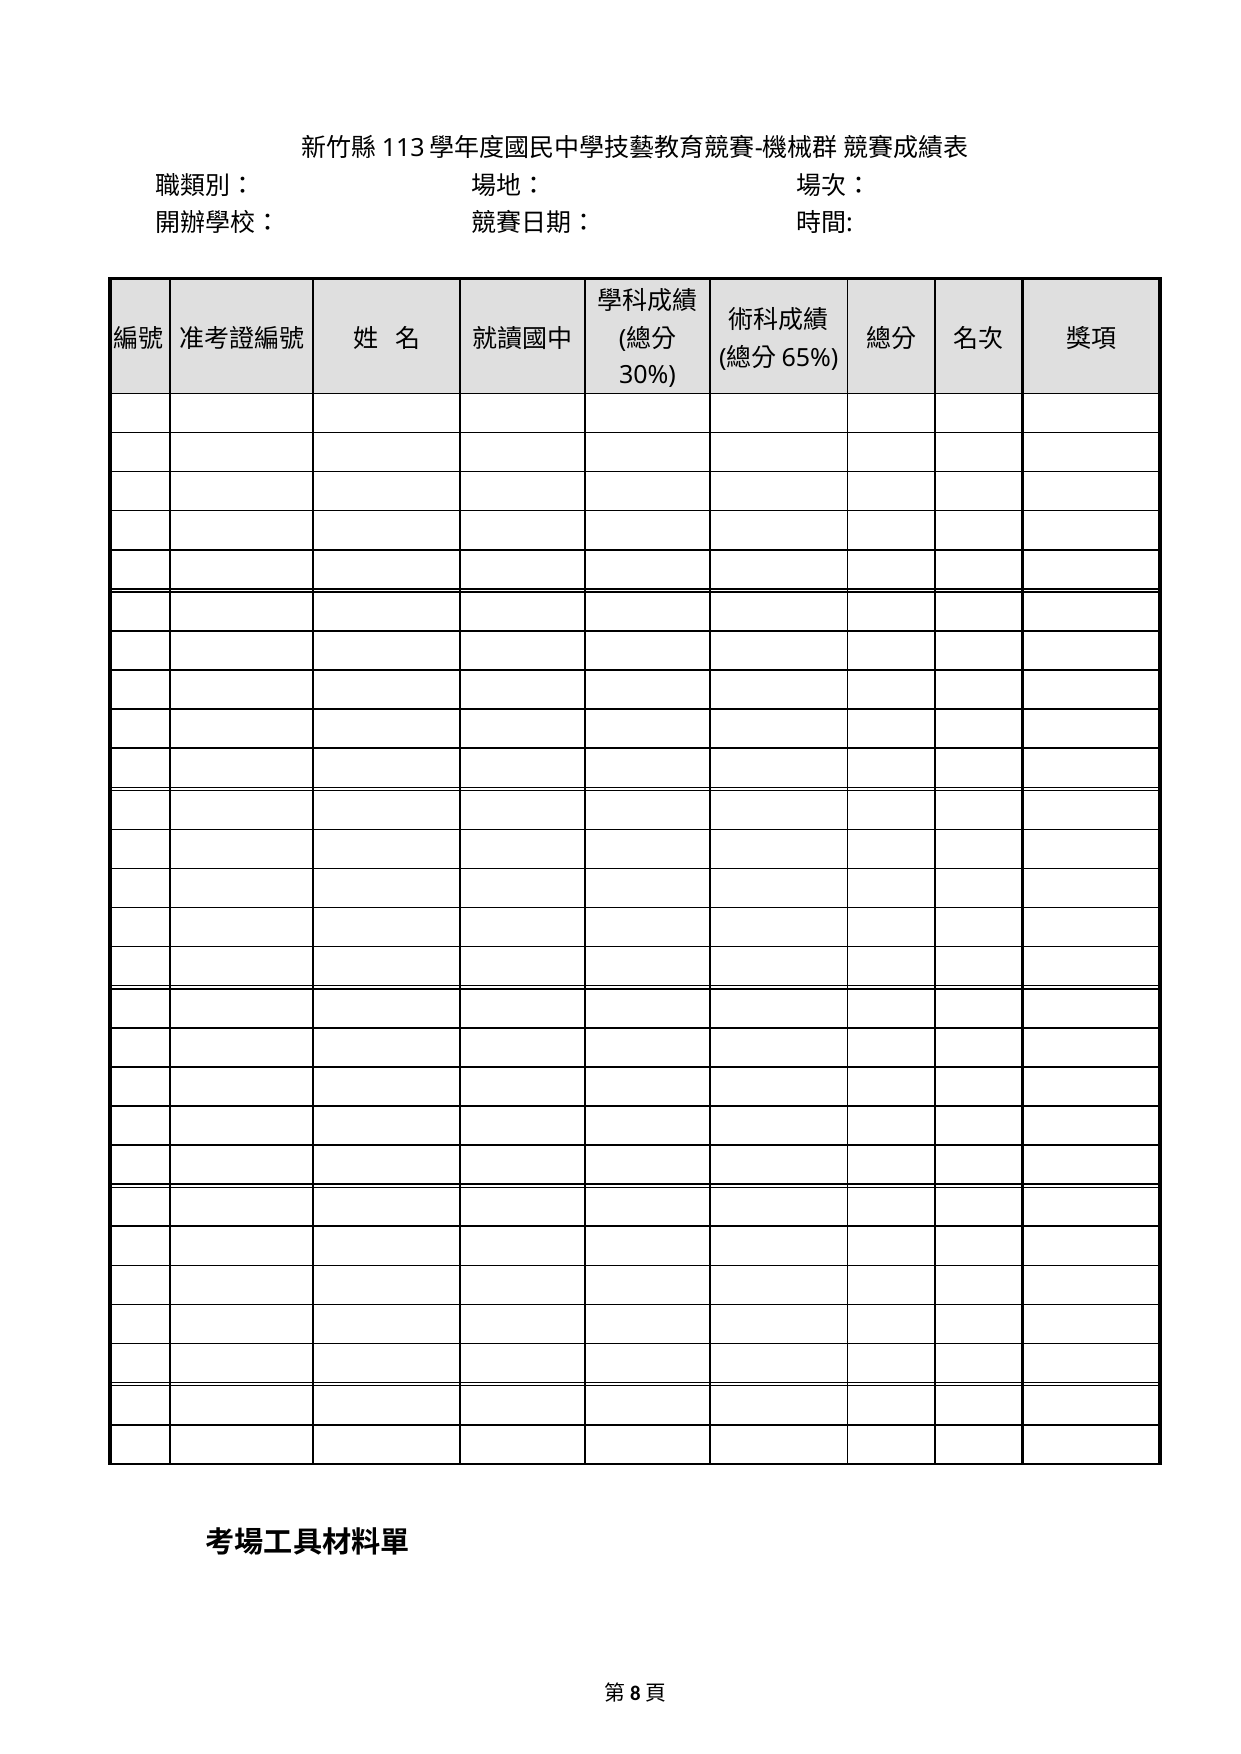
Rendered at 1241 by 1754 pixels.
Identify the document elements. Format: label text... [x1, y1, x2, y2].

table_cell [314, 990, 459, 1027]
table_cell [314, 1227, 459, 1264]
table_cell [936, 710, 1021, 747]
table_cell [112, 1305, 169, 1343]
table_header 名次 [936, 280, 1021, 393]
table_cell [112, 433, 169, 471]
table_cell [936, 433, 1021, 471]
table_cell [848, 394, 934, 432]
table_cell [314, 1107, 459, 1144]
table_cell [848, 830, 934, 868]
table_cell [586, 1426, 709, 1463]
table_cell [461, 1146, 584, 1183]
table_cell [1024, 710, 1158, 747]
table_cell 開辦學校： [152, 202, 468, 239]
table_cell [848, 1146, 934, 1183]
table_cell [1024, 511, 1158, 549]
table_cell [586, 1188, 709, 1225]
table_cell [461, 1344, 584, 1382]
table_cell [936, 394, 1021, 432]
table_cell [586, 1146, 709, 1183]
table_header 場次： [793, 165, 1118, 202]
table_cell [171, 1344, 312, 1382]
table_cell [586, 433, 709, 471]
table_cell [936, 551, 1021, 588]
table_cell [711, 1146, 847, 1183]
table_cell [112, 749, 169, 786]
table_cell [848, 1107, 934, 1144]
table_cell [848, 433, 934, 471]
table_cell [848, 472, 934, 510]
table_cell [171, 1188, 312, 1225]
table_cell [314, 791, 459, 828]
table_cell [711, 749, 847, 786]
table_cell [711, 1344, 847, 1382]
table_cell [461, 1029, 584, 1066]
table_cell [586, 1227, 709, 1264]
table_cell [171, 1029, 312, 1066]
table_cell [461, 1068, 584, 1105]
table_cell [171, 1227, 312, 1264]
table_cell [586, 908, 709, 946]
table_cell [112, 1227, 169, 1264]
table_cell [314, 1344, 459, 1382]
table_cell [112, 908, 169, 946]
table_cell [1024, 1188, 1158, 1225]
table_cell [586, 1107, 709, 1144]
table_header 獎項 [1024, 280, 1158, 393]
table_cell [848, 1386, 934, 1424]
table_cell [171, 1386, 312, 1424]
table_cell [936, 1266, 1021, 1303]
table_cell [848, 710, 934, 747]
table_cell [112, 1386, 169, 1424]
table_cell [586, 710, 709, 747]
table_cell [586, 791, 709, 828]
table_cell [936, 1068, 1021, 1105]
table_cell [314, 908, 459, 946]
table_cell [711, 1107, 847, 1144]
table_cell [461, 1227, 584, 1264]
table_cell [171, 1426, 312, 1463]
table_cell [936, 511, 1021, 549]
table_cell [848, 1188, 934, 1225]
table_cell [1024, 551, 1158, 588]
table_cell [586, 593, 709, 630]
table_cell [171, 990, 312, 1027]
table_cell [171, 632, 312, 669]
table_cell [711, 830, 847, 868]
table_cell [936, 1188, 1021, 1225]
table_cell [848, 1068, 934, 1105]
table_cell [461, 472, 584, 510]
table_cell [314, 1386, 459, 1424]
table_cell [461, 433, 584, 471]
table_cell [171, 1068, 312, 1105]
table_cell [112, 1146, 169, 1183]
table_cell [586, 394, 709, 432]
table_cell [848, 908, 934, 946]
table_cell [112, 1068, 169, 1105]
table_cell [461, 1305, 584, 1343]
table_cell [711, 511, 847, 549]
table_cell [461, 830, 584, 868]
table_cell [461, 908, 584, 946]
table_cell [848, 947, 934, 985]
table_cell [586, 1068, 709, 1105]
table_cell [314, 511, 459, 549]
table_cell [314, 593, 459, 630]
table_cell [586, 632, 709, 669]
table_cell [1024, 1029, 1158, 1066]
table_cell [112, 1029, 169, 1066]
table_cell [711, 1305, 847, 1343]
table_cell [586, 551, 709, 588]
table_cell [461, 394, 584, 432]
table_cell [1024, 433, 1158, 471]
table_cell [461, 947, 584, 985]
table_header 就讀國中 [461, 280, 584, 393]
table_cell [112, 830, 169, 868]
table_cell [112, 869, 169, 907]
table_cell [461, 593, 584, 630]
table_cell [936, 990, 1021, 1027]
table_cell [461, 710, 584, 747]
table_cell [936, 1386, 1021, 1424]
table_cell [1024, 791, 1158, 828]
table_cell [848, 551, 934, 588]
table_cell [1024, 1344, 1158, 1382]
table_cell [711, 472, 847, 510]
table_cell [314, 1029, 459, 1066]
table_cell [314, 749, 459, 786]
table_cell [112, 947, 169, 985]
table_header 姓 名 [314, 280, 459, 393]
table_cell [314, 1188, 459, 1225]
table_cell [112, 1344, 169, 1382]
table_cell 時間: [793, 202, 1118, 239]
table_cell [112, 551, 169, 588]
table_cell [1024, 1426, 1158, 1463]
table_cell [586, 1029, 709, 1066]
table_cell [112, 710, 169, 747]
table_cell [711, 1227, 847, 1264]
table_cell [112, 472, 169, 510]
table_cell [936, 1305, 1021, 1343]
table_cell [936, 791, 1021, 828]
table_cell [461, 1266, 584, 1303]
table_cell [711, 671, 847, 708]
table_cell [936, 632, 1021, 669]
table_cell [314, 1068, 459, 1105]
table_cell [848, 749, 934, 786]
table_cell [586, 1266, 709, 1303]
table_cell [711, 551, 847, 588]
table_cell [848, 511, 934, 549]
table_cell [112, 990, 169, 1027]
table_header 場地： [468, 165, 793, 202]
table_cell [461, 551, 584, 588]
table_header 編號 [112, 280, 169, 393]
table_cell [848, 1029, 934, 1066]
table_cell [314, 671, 459, 708]
table_cell [171, 710, 312, 747]
table_cell [314, 472, 459, 510]
table_cell [936, 1227, 1021, 1264]
table_cell [314, 433, 459, 471]
table_cell [314, 830, 459, 868]
table_cell [461, 791, 584, 828]
table_cell [1024, 830, 1158, 868]
table_cell [171, 749, 312, 786]
table_cell [112, 791, 169, 828]
table_cell [936, 671, 1021, 708]
table_cell [171, 1146, 312, 1183]
table_cell [711, 1266, 847, 1303]
table_cell [112, 593, 169, 630]
table_cell [112, 1107, 169, 1144]
table_cell [171, 472, 312, 510]
table_cell [936, 749, 1021, 786]
table_cell [461, 1188, 584, 1225]
table_header 術科成績(總分65%) [711, 280, 847, 393]
table_cell [586, 947, 709, 985]
table_cell [848, 632, 934, 669]
table_cell [171, 947, 312, 985]
table_cell [711, 433, 847, 471]
table_cell [936, 1107, 1021, 1144]
table_cell [1024, 1068, 1158, 1105]
table_cell [848, 1344, 934, 1382]
table_cell [1024, 749, 1158, 786]
table_cell [171, 791, 312, 828]
table_cell [171, 1107, 312, 1144]
table_cell [1024, 1386, 1158, 1424]
table_cell [848, 1227, 934, 1264]
table_cell [1024, 908, 1158, 946]
table_header 學科成績(總分30%) [586, 280, 709, 393]
table_cell [936, 1426, 1021, 1463]
table_cell [586, 1305, 709, 1343]
table_header 准考證編號 [171, 280, 312, 393]
table_cell [314, 551, 459, 588]
table_cell [112, 511, 169, 549]
table_cell [171, 511, 312, 549]
table_cell [171, 671, 312, 708]
table_cell [848, 671, 934, 708]
table_cell [711, 1426, 847, 1463]
table_cell [936, 830, 1021, 868]
table_cell [711, 394, 847, 432]
table_cell [171, 1305, 312, 1343]
table_cell [461, 1426, 584, 1463]
table_cell [711, 593, 847, 630]
table_cell [586, 830, 709, 868]
table_cell [711, 990, 847, 1027]
table_header 總分 [848, 280, 934, 393]
table_cell [461, 1386, 584, 1424]
table_cell [112, 1188, 169, 1225]
table_cell [171, 433, 312, 471]
table_cell [711, 710, 847, 747]
table_cell [936, 472, 1021, 510]
table_cell [461, 511, 584, 549]
table_cell [711, 908, 847, 946]
table_cell [461, 1107, 584, 1144]
table_cell [1024, 1107, 1158, 1144]
table_cell [936, 593, 1021, 630]
table_cell [711, 632, 847, 669]
table_cell [586, 869, 709, 907]
table_cell [711, 1068, 847, 1105]
table_cell [461, 990, 584, 1027]
table_cell [711, 1386, 847, 1424]
text 考場工具材料單 [89, 1502, 1181, 1577]
table_cell [112, 1426, 169, 1463]
table_cell [936, 1344, 1021, 1382]
table_cell [1024, 632, 1158, 669]
table_cell [586, 1386, 709, 1424]
table_cell [1024, 869, 1158, 907]
table_cell [586, 472, 709, 510]
table_cell [112, 671, 169, 708]
table_cell [711, 869, 847, 907]
table_cell [314, 947, 459, 985]
table_cell [461, 632, 584, 669]
table_cell [171, 830, 312, 868]
table_cell [112, 632, 169, 669]
table_cell [586, 511, 709, 549]
table_cell [171, 593, 312, 630]
table_cell [1024, 1227, 1158, 1264]
table_cell [112, 394, 169, 432]
table_cell [936, 947, 1021, 985]
table_cell [1024, 947, 1158, 985]
table_cell [314, 632, 459, 669]
table_cell [1024, 671, 1158, 708]
table_cell [848, 1266, 934, 1303]
table_cell [461, 671, 584, 708]
table_cell [848, 791, 934, 828]
table_cell [1024, 1266, 1158, 1303]
table_cell [848, 593, 934, 630]
table_cell [586, 749, 709, 786]
table_cell [171, 551, 312, 588]
table_cell [586, 671, 709, 708]
table_cell [314, 1146, 459, 1183]
table_cell [1024, 990, 1158, 1027]
table_cell [586, 1344, 709, 1382]
table_cell [711, 947, 847, 985]
table_cell [314, 394, 459, 432]
table_cell [171, 394, 312, 432]
table_cell [314, 1426, 459, 1463]
table_cell [461, 749, 584, 786]
table_cell [171, 908, 312, 946]
table_cell [314, 869, 459, 907]
table_cell [1024, 472, 1158, 510]
table_cell [112, 1266, 169, 1303]
table_cell [1024, 394, 1158, 432]
table_cell [848, 869, 934, 907]
text 新竹縣113學年度國民中學技藝教育競賽-機械群 競賽成績表 [89, 127, 1181, 164]
table_cell [711, 1029, 847, 1066]
table_cell [1024, 593, 1158, 630]
table_cell [848, 990, 934, 1027]
table_cell [711, 1188, 847, 1225]
table_header 職類別： [152, 165, 468, 202]
table_cell [461, 869, 584, 907]
table_cell [848, 1426, 934, 1463]
table_cell 競賽日期： [468, 202, 793, 239]
table_cell [848, 1305, 934, 1343]
table_cell [171, 869, 312, 907]
table_cell [586, 990, 709, 1027]
table_cell [936, 1146, 1021, 1183]
table_cell [936, 908, 1021, 946]
table_cell [1024, 1146, 1158, 1183]
table_cell [314, 1266, 459, 1303]
table_cell [936, 1029, 1021, 1066]
table_cell [314, 1305, 459, 1343]
table_cell [936, 869, 1021, 907]
table_cell [1024, 1305, 1158, 1343]
table_cell [314, 710, 459, 747]
table_cell [171, 1266, 312, 1303]
table_cell [711, 791, 847, 828]
